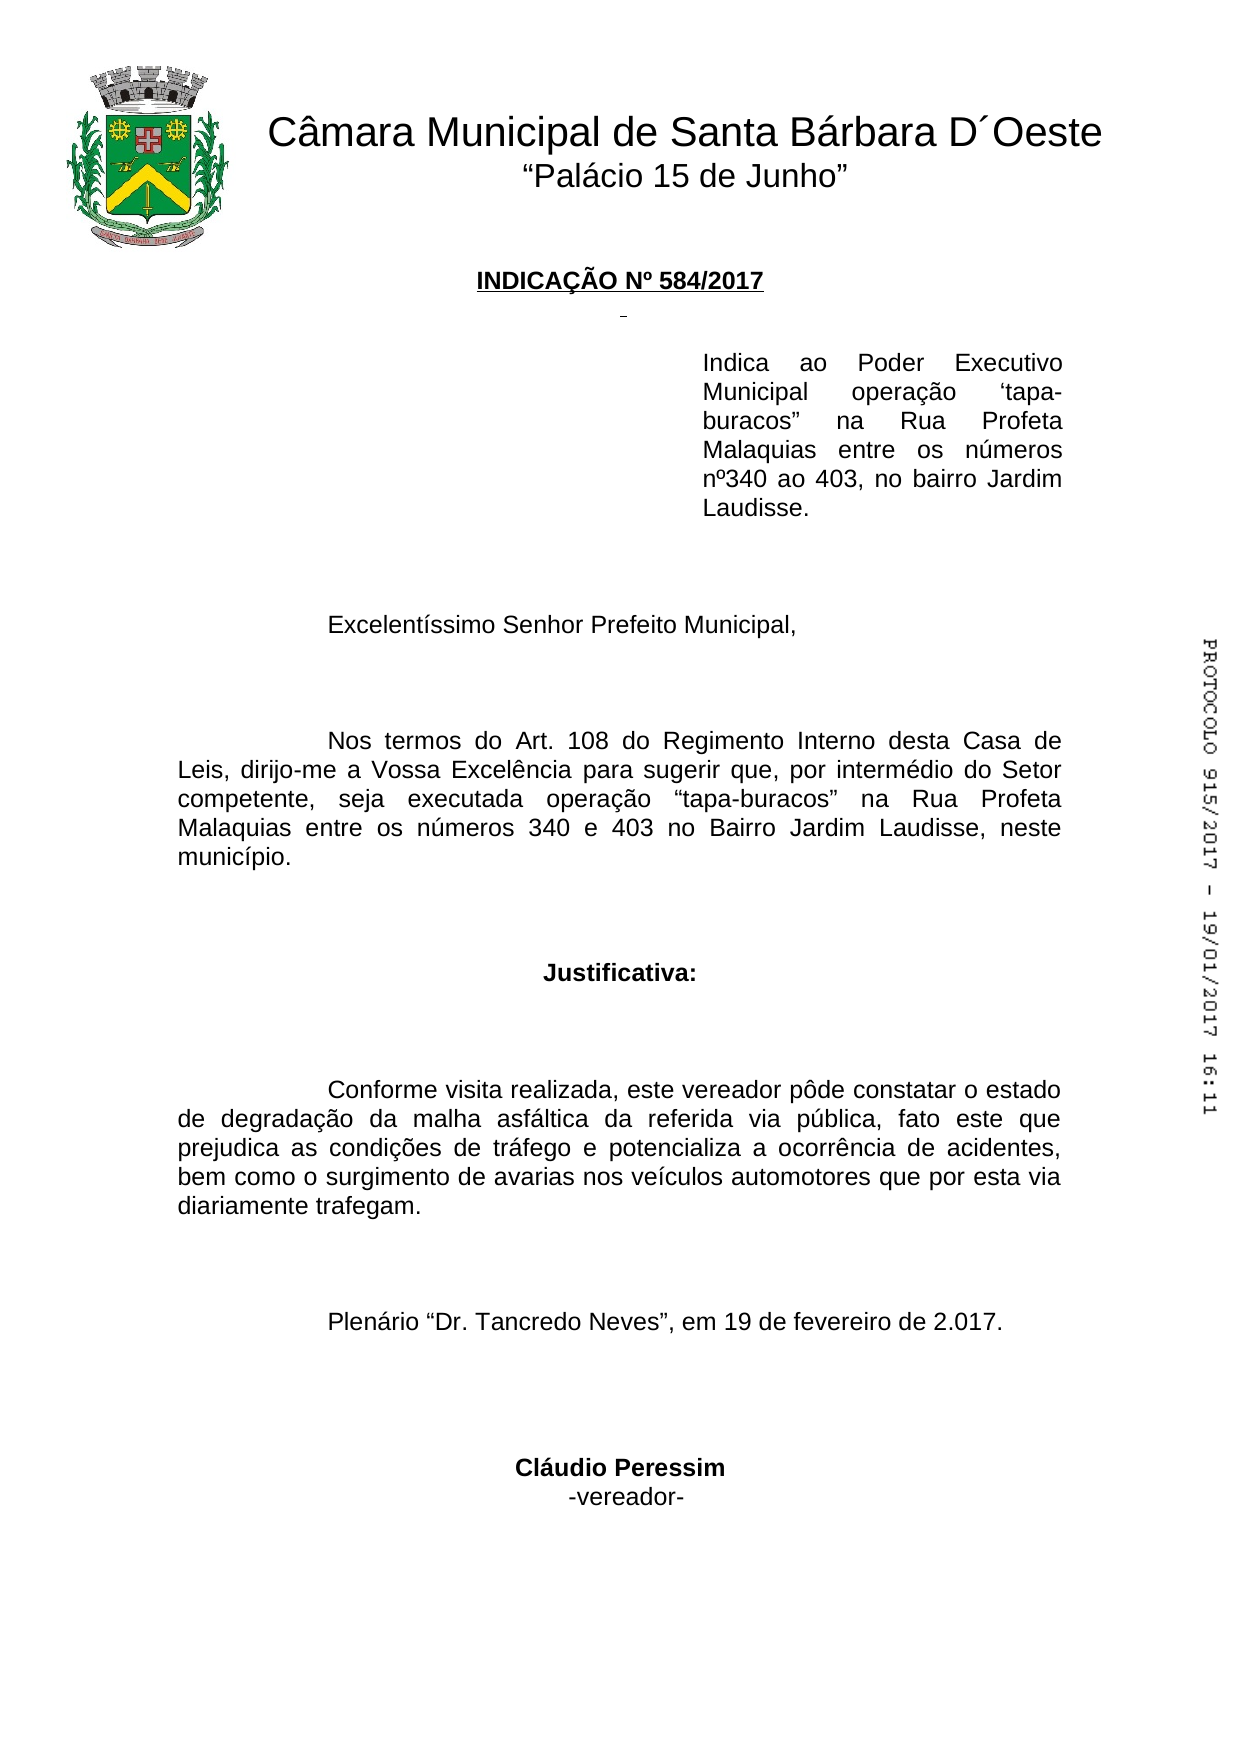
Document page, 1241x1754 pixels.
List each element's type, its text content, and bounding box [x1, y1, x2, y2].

text Justificativa: [177, 958, 1063, 987]
text Excelentíssimo Senhor Prefeito Municipal, [177, 609, 1063, 639]
text Cláudio Peressim [177, 1452, 1063, 1481]
text Indica ao Poder Executivo Municipal operação ‘tapa-buracos” na Rua Profeta Malaquias entre os números nº340 ao 403, no bairro Jardim Laudisse. [702, 348, 1063, 522]
picture [1177, 635, 1241, 1119]
text -vereador- [177, 1481, 1063, 1511]
text Nos termos do Art. 108 do Regimento Interno desta Casa de Leis, dirijo-me a Vossa Excelência para sugerir que, por intermédio do Setor competente, seja executada operação “tapa-buracos” na Rua Profeta Malaquias entre os números 340 e 403 no Bairro Jardim Laudisse, neste município. [177, 726, 1063, 871]
text Conforme visita realizada, este vereador pôde constatar o estado de degradação da malha asfáltica da referida via pública, fato este que prejudica as condições de tráfego e potencializa a ocorrência de acidentes, bem como o surgimento de avarias nos veículos automotores que por esta via diariamente trafegam. [177, 1074, 1063, 1220]
title INDICAÇÃO Nº 584/2017 [177, 266, 1063, 295]
text Plenário “Dr. Tancredo Neves”, em 19 de fevereiro de 2.017. [177, 1307, 1063, 1336]
picture [66, 66, 236, 255]
